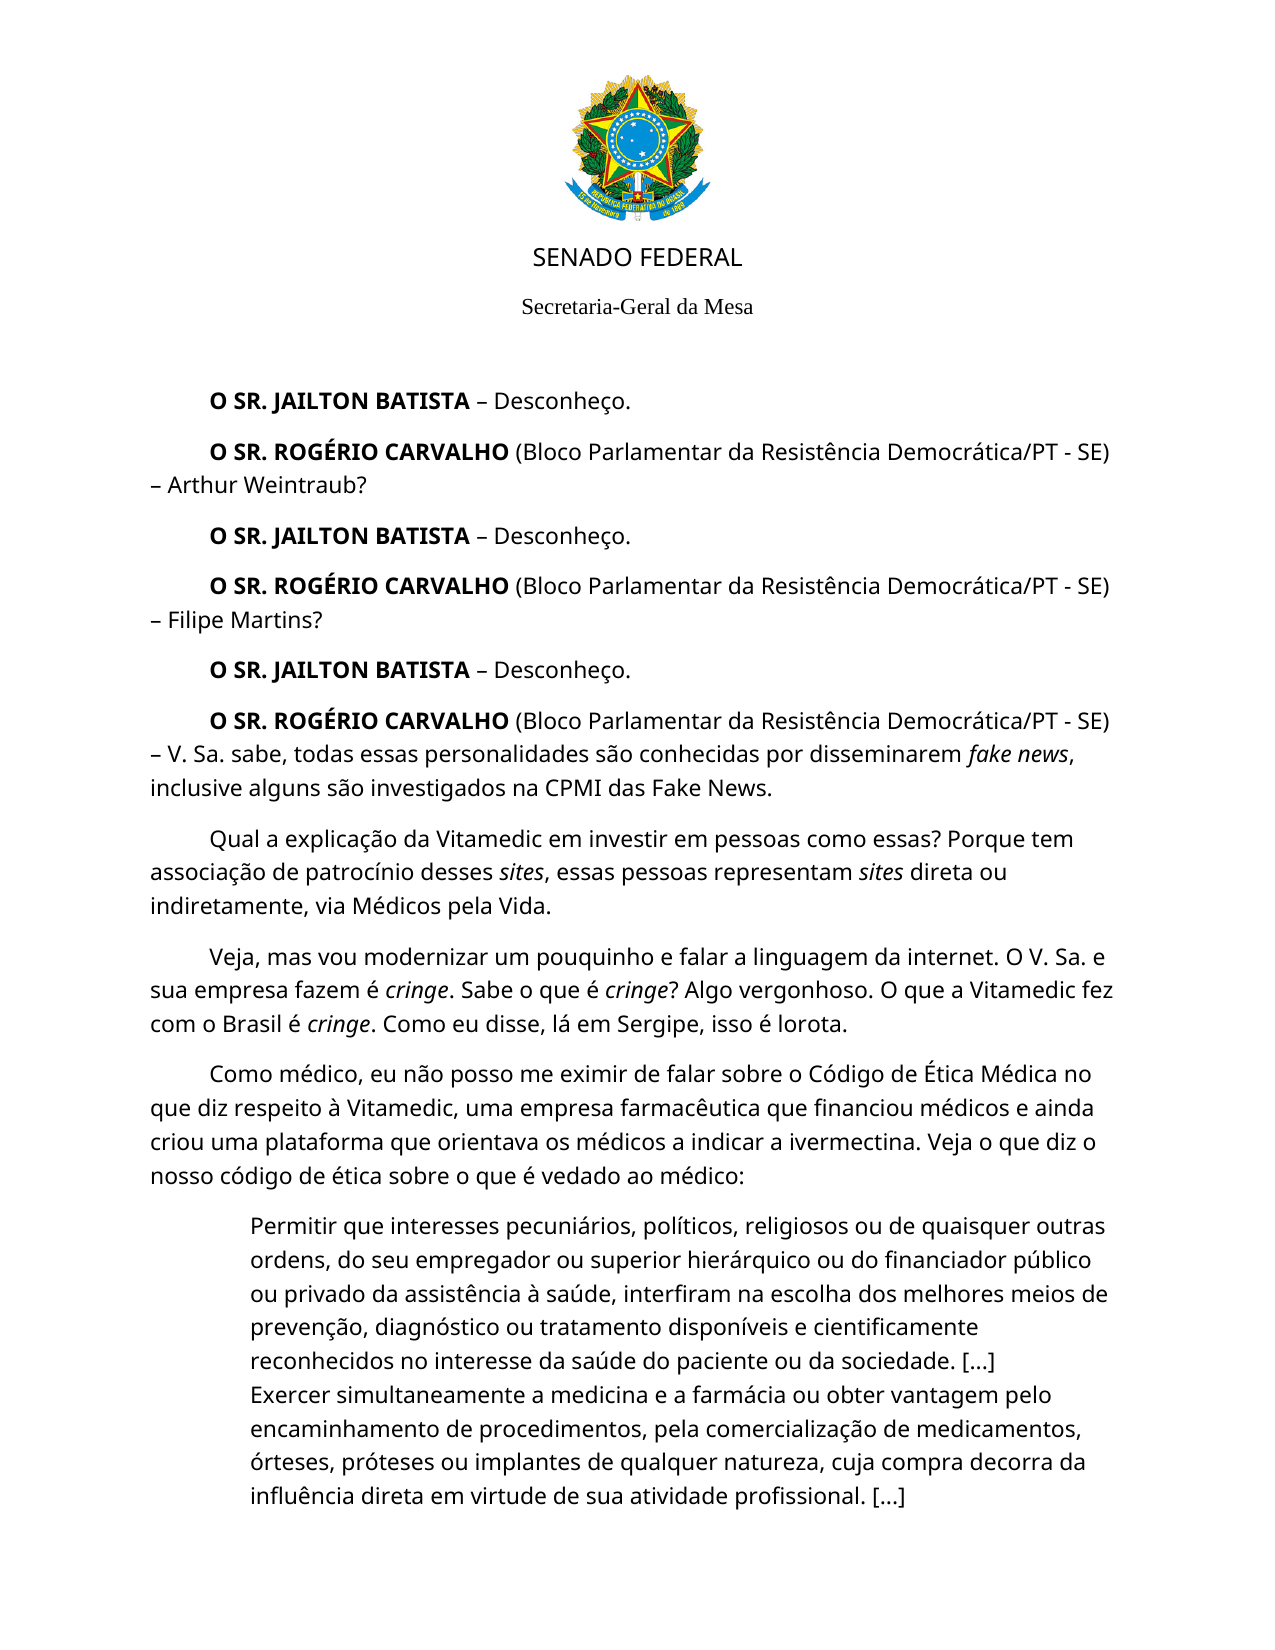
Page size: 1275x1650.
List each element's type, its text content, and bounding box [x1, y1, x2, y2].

text Qual a explicação da Vitamedic em investir em pessoas como essas? Porque tem associação de patrocínio desses sites, essas pessoas representam sites direta ou indiretamente, via Médicos pela Vida. [150, 822, 1125, 921]
picture [564, 75, 711, 221]
text O SR. JAILTON BATISTA – Desconheço. [150, 385, 1125, 416]
text Permitir que interesses pecuniários, políticos, religiosos ou de quaisquer outras ordens, do seu empregador ou superior hierárquico ou do financiador público ou privado da assistência à saúde, interfiram na escolha dos melhores meios de prevenção, diagnóstico ou tratamento disponíveis e cientificamente reconhecidos no interesse da saúde do paciente ou da sociedade. [...] [250, 1210, 1125, 1376]
text Exercer simultaneamente a medicina e a farmácia ou obter vantagem pelo encaminhamento de procedimentos, pela comercialização de medicamentos, órteses, próteses ou implantes de qualquer natureza, cuja compra decorra da influência direta em virtude de sua atividade profissional. [...] [250, 1379, 1125, 1511]
text Como médico, eu não posso me eximir de falar sobre o Código de Ética Médica no que diz respeito à Vitamedic, uma empresa farmacêutica que financiou médicos e ainda criou uma plataforma que orientava os médicos a indicar a ivermectina. Veja o que diz o nosso código de ética sobre o que é vedado ao médico: [150, 1058, 1125, 1191]
text O SR. JAILTON BATISTA – Desconheço. [150, 519, 1125, 551]
text Veja, mas vou modernizar um pouquinho e falar a linguagem da internet. O V. Sa. e sua empresa fazem é cringe. Sabe o que é cringe? Algo vergonhoso. O que a Vitamedic fez com o Brasil é cringe. Como eu disse, lá em Sergipe, isso é lorota. [150, 940, 1125, 1039]
text O SR. ROGÉRIO CARVALHO (Bloco Parlamentar da Resistência Democrática/PT - SE) – Filipe Martins? [150, 570, 1125, 635]
text O SR. ROGÉRIO CARVALHO (Bloco Parlamentar da Resistência Democrática/PT - SE) – V. Sa. sabe, todas essas personalidades são conhecidas por disseminarem fake news, inclusive alguns são investigados na CPMI das Fake News. [150, 704, 1125, 803]
text O SR. JAILTON BATISTA – Desconheço. [150, 654, 1125, 685]
text O SR. ROGÉRIO CARVALHO (Bloco Parlamentar da Resistência Democrática/PT - SE) – Arthur Weintraub? [150, 435, 1125, 500]
